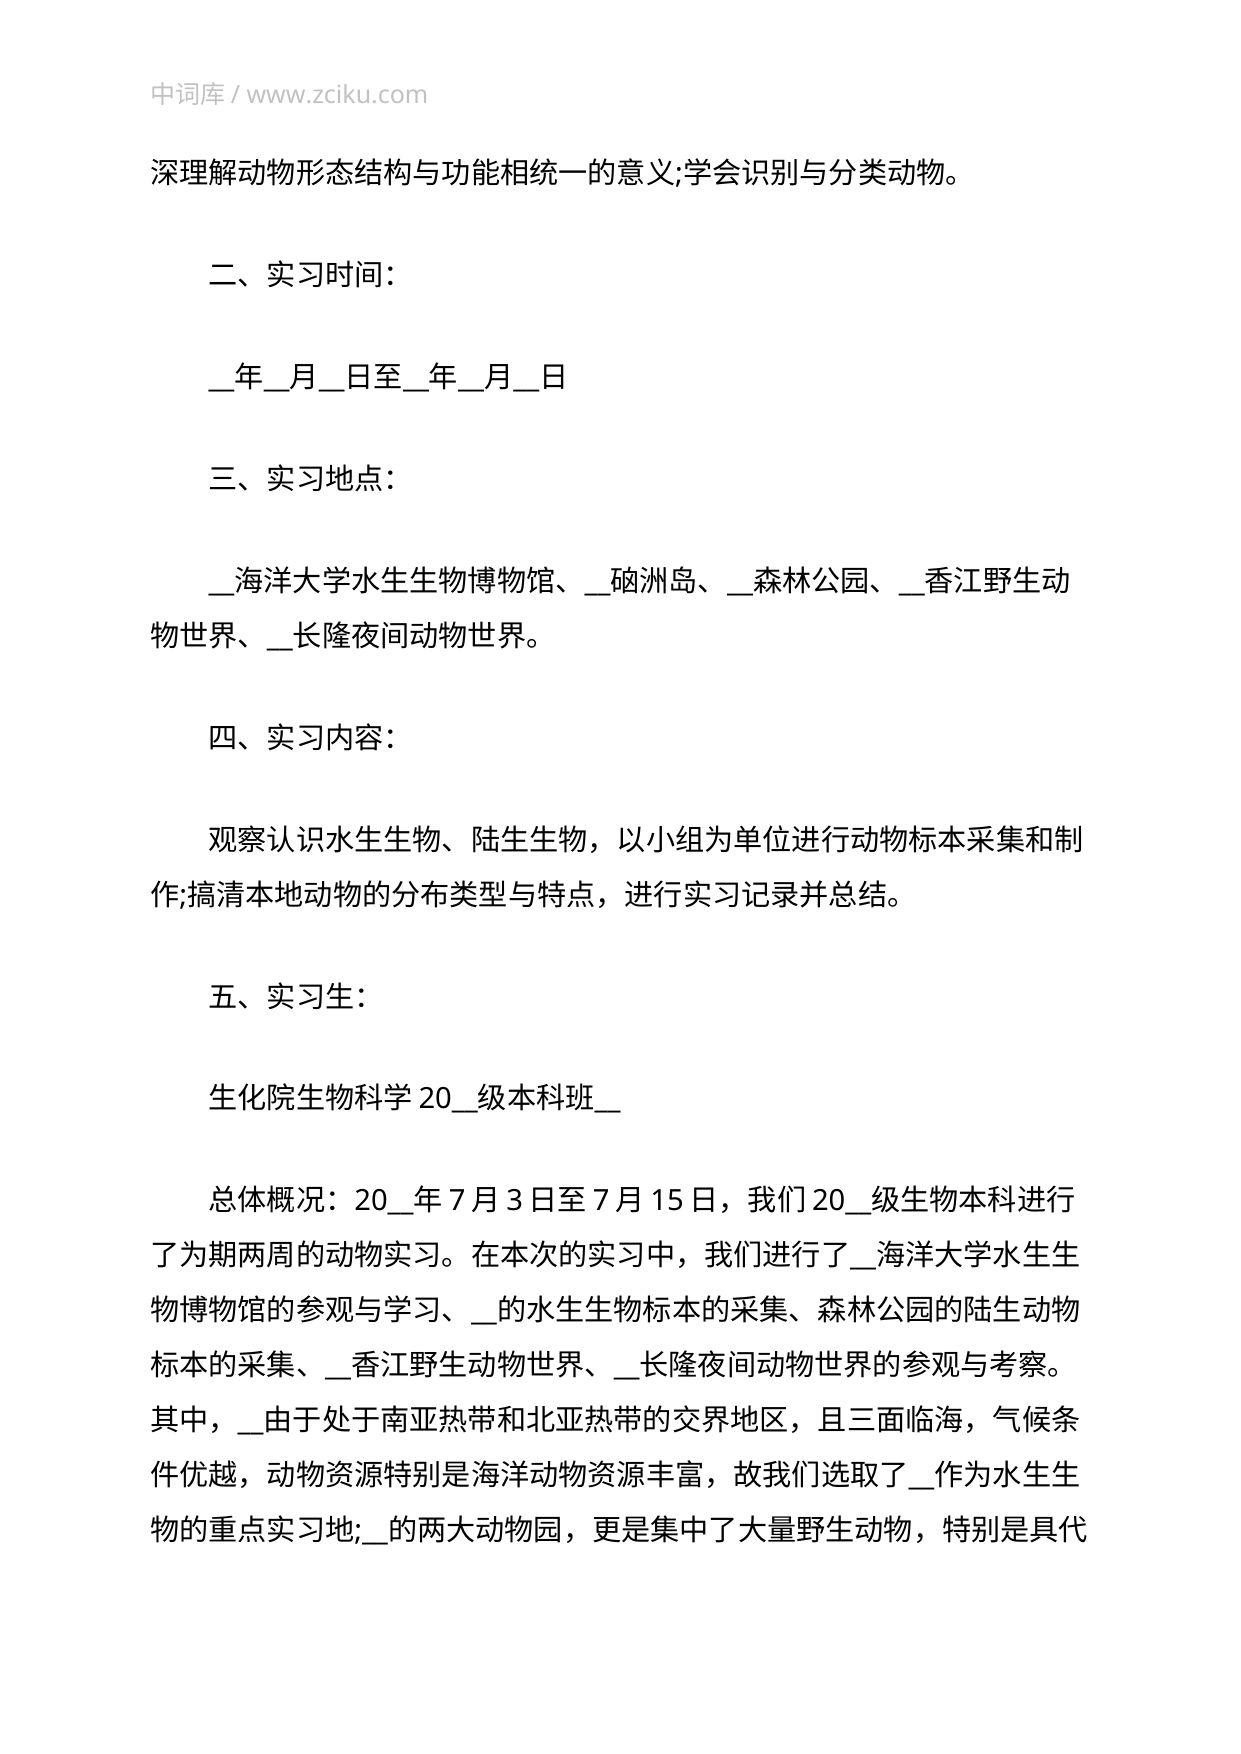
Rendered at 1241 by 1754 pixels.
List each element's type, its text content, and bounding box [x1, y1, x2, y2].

text 四、实习内容： [150, 714, 1090, 757]
text 观察认识水生生物、陆生生物，以小组为单位进行动物标本采集和制作;搞清本地动物的分布类型与特点，进行实习记录并总结。 [150, 816, 1090, 913]
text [150, 1177, 1090, 1549]
text __年__月__日至__年__月__日 [150, 354, 1090, 396]
text 生化院生物科学20__级本科班__ [150, 1075, 1090, 1117]
text 二、实习时间： [150, 252, 1090, 294]
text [150, 150, 1090, 192]
text 三、实习地点： [150, 456, 1090, 498]
text __海洋大学水生生物博物馆、__硇洲岛、__森林公园、__香江野生动物世界、__长隆夜间动物世界。 [150, 557, 1090, 655]
text 五、实习生： [150, 973, 1090, 1015]
